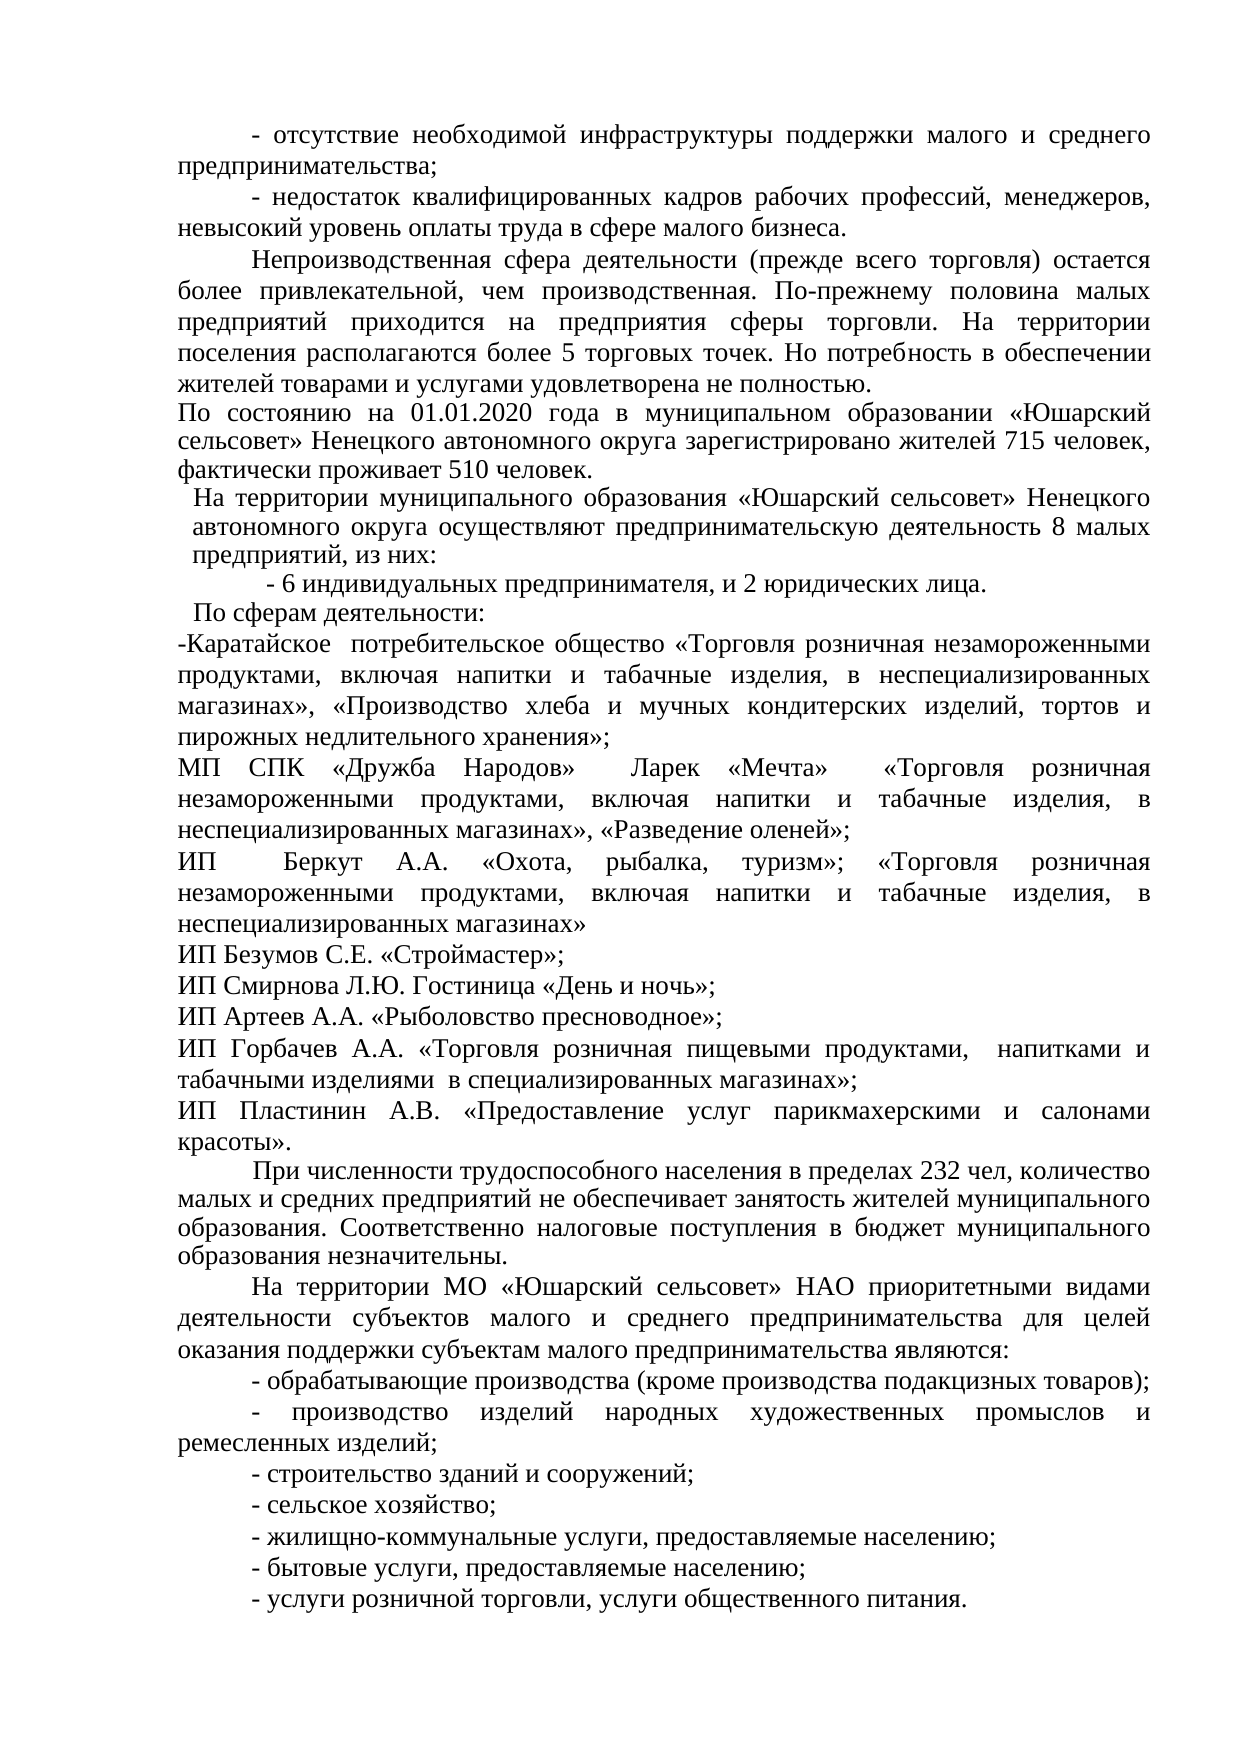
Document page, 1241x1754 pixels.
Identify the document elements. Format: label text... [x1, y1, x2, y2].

text - 6 индивидуальных предпринимателя, и 2 юридических лица. [177, 570, 1152, 598]
text ИП Горбачев А.А. «Торговля розничная пищевыми продуктами, напитками и табачными изделиями в специализированных магазинах»; [177, 1032, 1152, 1094]
text Непроизводственная сфера деятельности (прежде всего торговля) остается более привлекательной, чем производственная. По-прежнему половина малых предприятий приходится на предприятия сферы торговли. На территории поселения располагаются более 5 торговых точек. Но потребность в обеспечении жителей товарами и услугами удовлетворена не полностью. [177, 243, 1152, 398]
text На территории муниципального образования «Юшарский сельсовет» Ненецкого автономного округа осуществляют предпринимательскую деятельность 8 малых предприятий, из них: [192, 484, 1152, 570]
text - услуги розничной торговли, услуги общественного питания. [177, 1582, 1152, 1613]
text ИП Артеев А.А. «Рыболовство пресноводное»; [177, 1001, 1152, 1032]
text По состоянию на 01.01.2020 года в муниципальном образовании «Юшарский сельсовет» Ненецкого автономного округа зарегистрировано жителей 715 человек, фактически проживает 510 человек. [177, 398, 1152, 484]
text - бытовые услуги, предоставляемые населению; [177, 1551, 1152, 1582]
text МП СПК «Дружба Народов» Ларек «Мечта» «Торговля розничная незамороженными продуктами, включая напитки и табачные изделия, в неспециализированных магазинах», «Разведение оленей»; [177, 751, 1152, 845]
text - жилищно-коммунальные услуги, предоставляемые населению; [177, 1519, 1152, 1551]
text -Каратайское потребительское общество «Торговля розничная незамороженными продуктами, включая напитки и табачные изделия, в неспециализированных магазинах», «Производство хлеба и мучных кондитерских изделий, тортов и пирожных недлительного хранения»; [177, 627, 1152, 751]
text - отсутствие необходимой инфраструктуры поддержки малого и среднего предпринимательства; [177, 118, 1152, 180]
text - обрабатывающие производства (кроме производства подакцизных товаров); [177, 1364, 1152, 1395]
text При численности трудоспособного населения в пределах 232 чел, количество малых и средних предприятий не обеспечивает занятость жителей муниципального образования. Соответственно налоговые поступления в бюджет муниципального образования незначительны. [177, 1156, 1152, 1270]
text - недостаток квалифицированных кадров рабочих профессий, менеджеров, невысокий уровень оплаты труда в сфере малого бизнеса. [177, 180, 1152, 243]
text - производство изделий народных художественных промыслов и ремесленных изделий; [177, 1395, 1152, 1457]
text ИП Смирнова Л.Ю. Гостиница «День и ночь»; [177, 969, 1152, 1001]
text ИП Безумов С.Е. «Строймастер»; [177, 938, 1152, 969]
text ИП Беркут А.А. «Охота, рыбалка, туризм»; «Торговля розничная незамороженными продуктами, включая напитки и табачные изделия, в неспециализированных магазинах» [177, 845, 1152, 938]
text - сельское хозяйство; [177, 1488, 1152, 1519]
text ИП Пластинин А.В. «Предоставление услуг парикмахерскими и салонами красоты». [177, 1094, 1152, 1156]
text - строительство зданий и сооружений; [177, 1457, 1152, 1488]
text На территории МО «Юшарский сельсовет» НАО приоритетными видами деятельности субъектов малого и среднего предпринимательства для целей оказания поддержки субъектам малого предпринимательства являются: [177, 1270, 1152, 1364]
text По сферам деятельности: [103, 598, 1152, 627]
